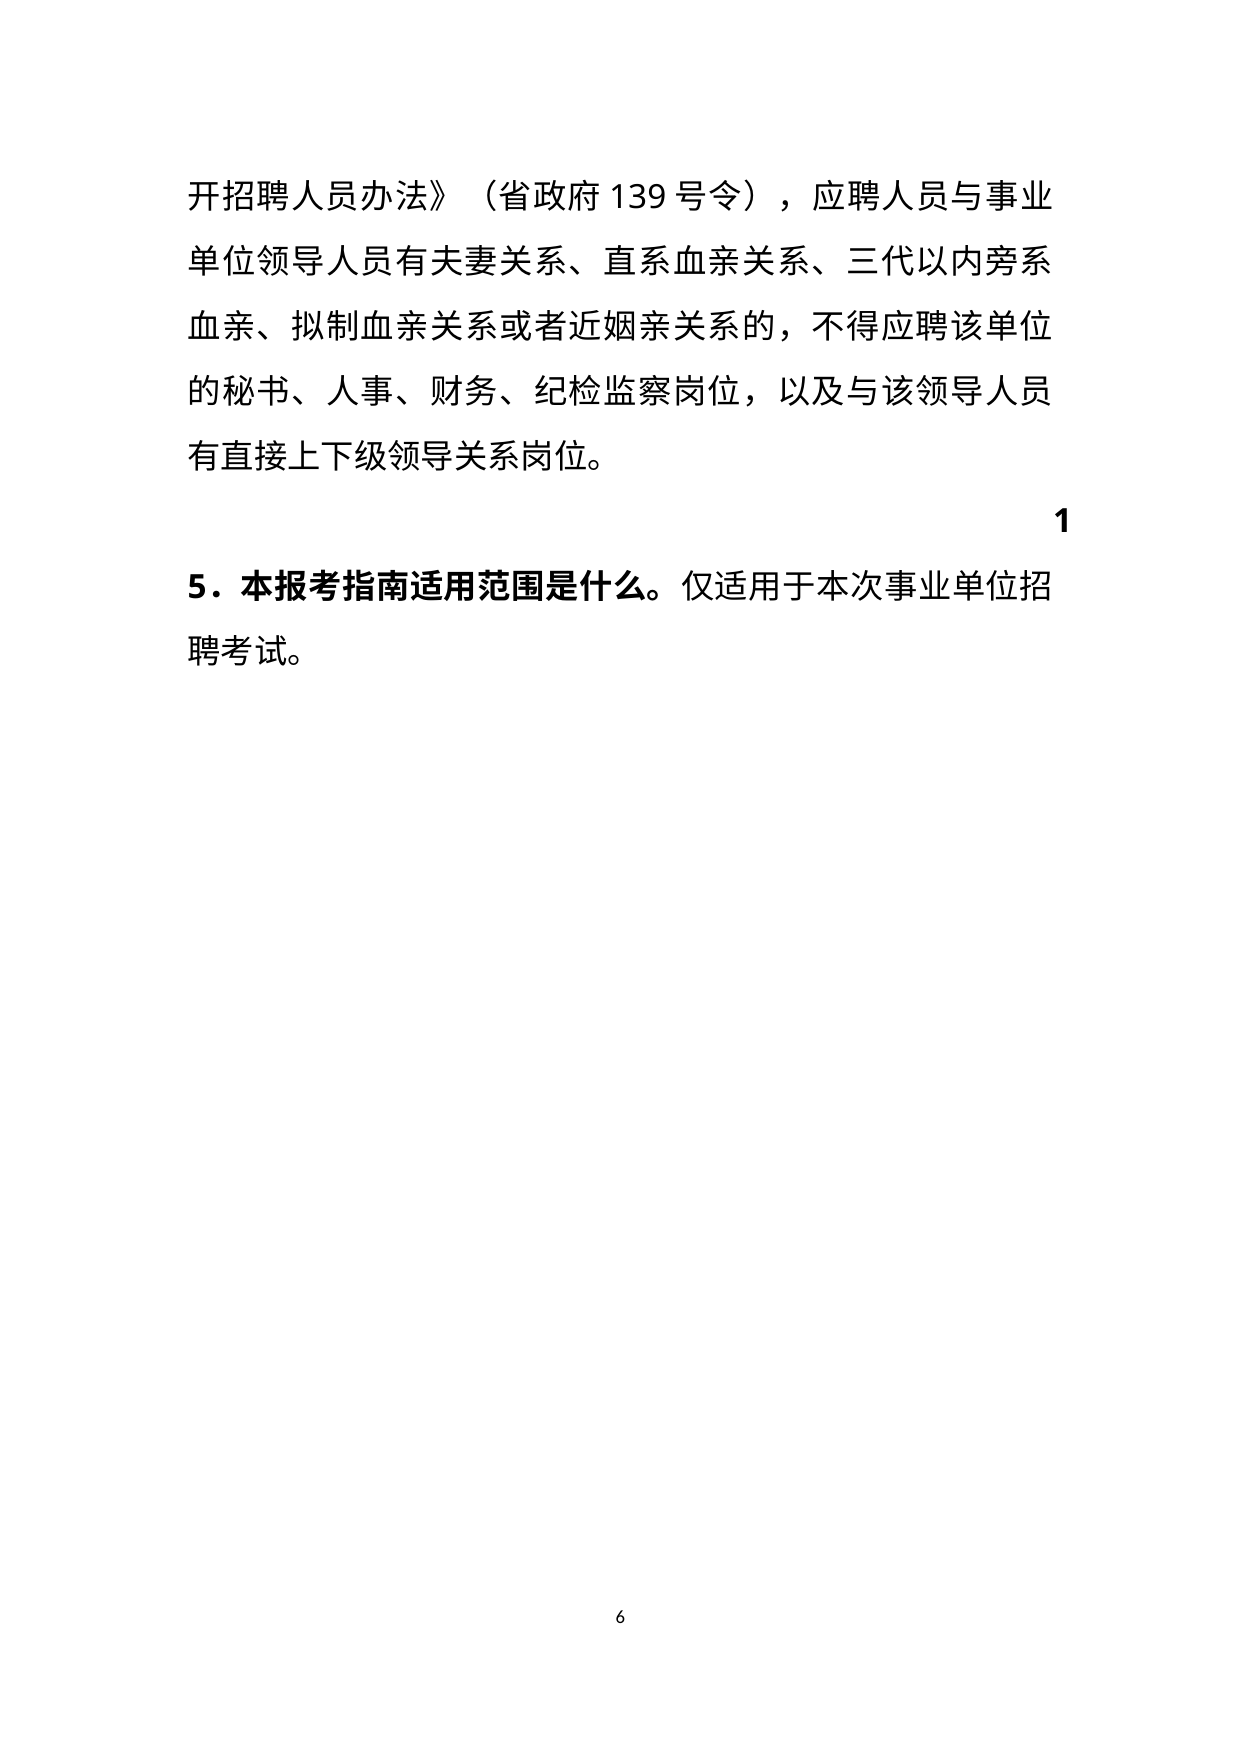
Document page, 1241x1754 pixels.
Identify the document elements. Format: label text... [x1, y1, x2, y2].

text 15．本报考指南适用范围是什么。仅适用于本次事业单位招聘考试。 [187, 487, 1053, 682]
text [187, 162, 1053, 487]
